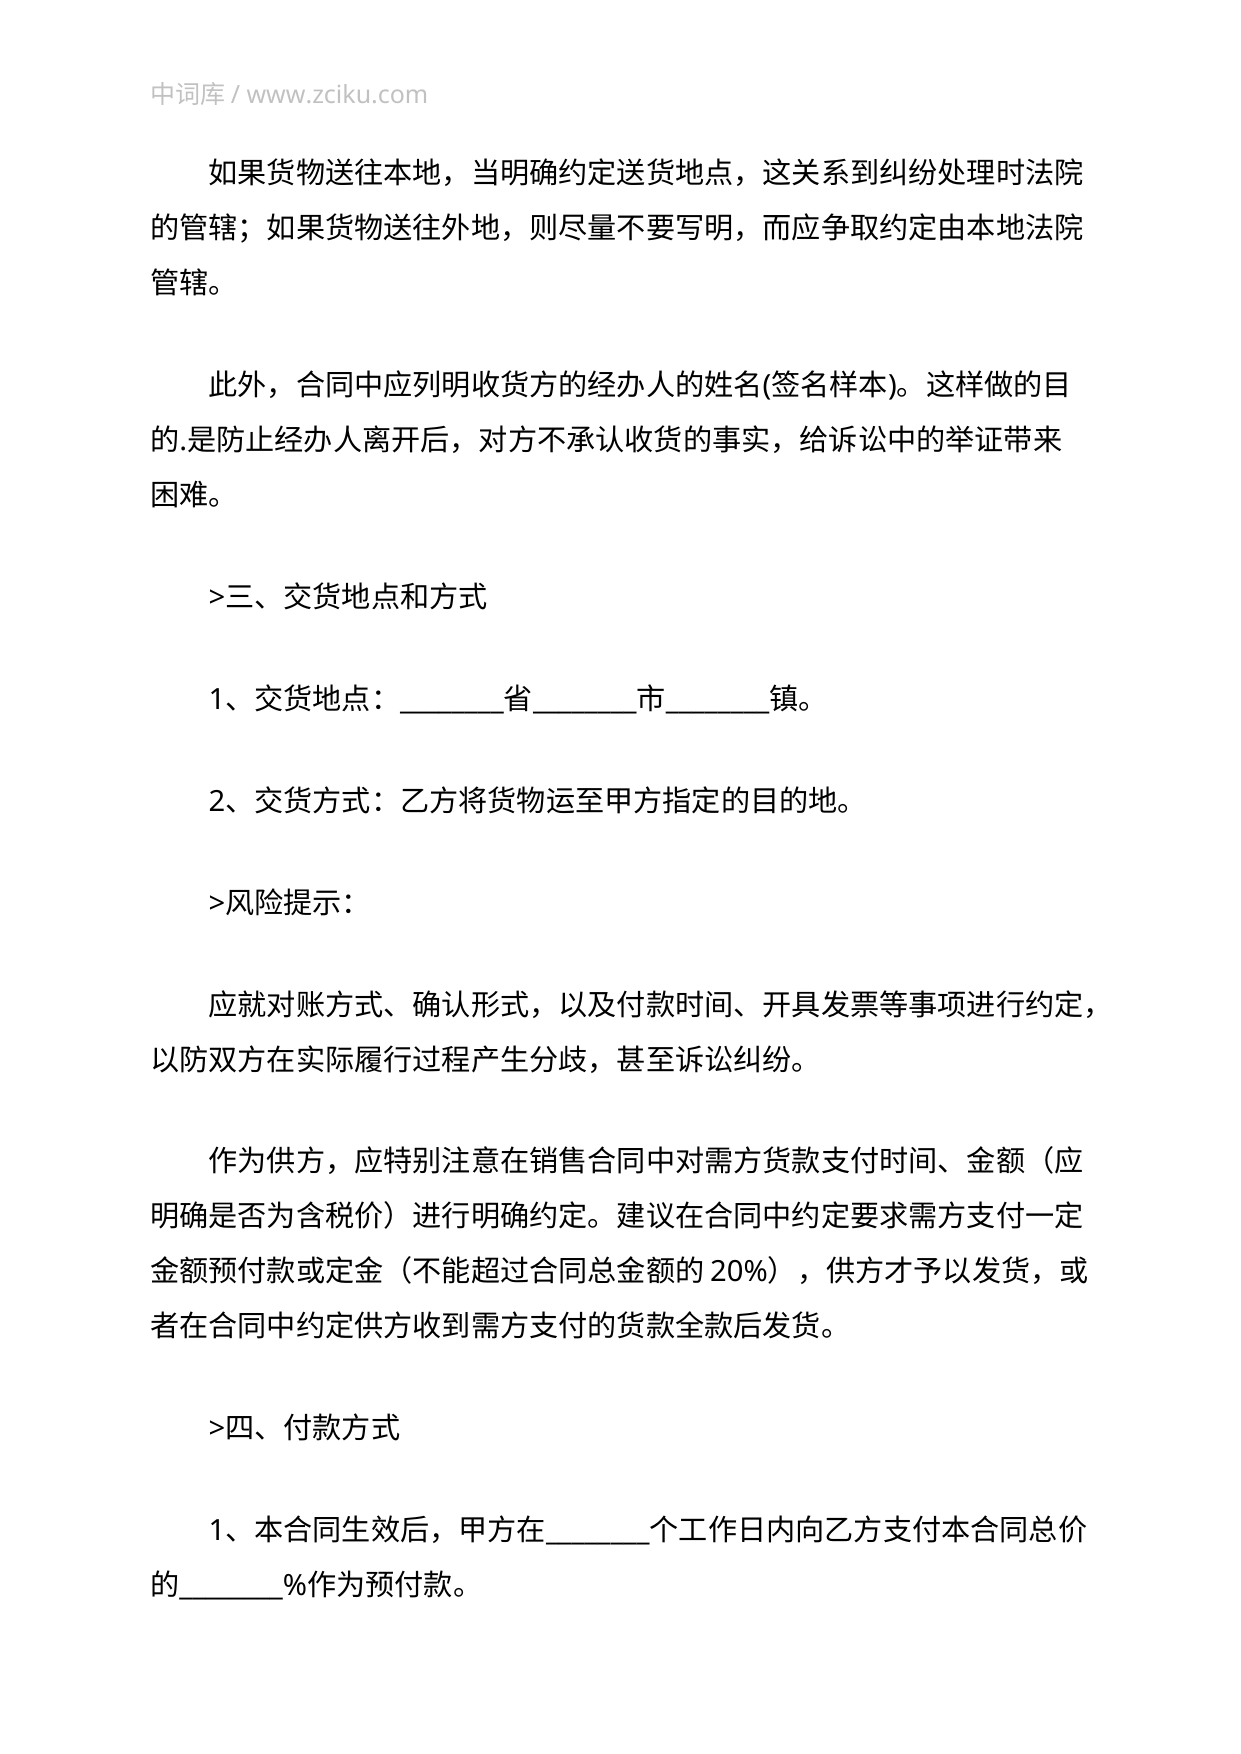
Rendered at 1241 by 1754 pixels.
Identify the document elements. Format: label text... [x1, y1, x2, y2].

text 1、交货地点：________省________市________镇。 [150, 675, 1090, 718]
text 此外，合同中应列明收货方的经办人的姓名(签名样本)。这样做的目的.是防止经办人离开后，对方不承认收货的事实，给诉讼中的举证带来困难。 [150, 362, 1090, 514]
text 2、交货方式：乙方将货物运至甲方指定的目的地。 [150, 777, 1090, 820]
text 作为供方，应特别注意在销售合同中对需方货款支付时间、金额（应明确是否为含税价）进行明确约定。建议在合同中约定要求需方支付一定金额预付款或定金（不能超过合同总金额的20%），供方才予以发货，或者在合同中约定供方收到需方支付的货款全款后发货。 [150, 1138, 1090, 1345]
text 1、本合同生效后，甲方在________个工作日内向乙方支付本合同总价的________%作为预付款。 [150, 1506, 1090, 1604]
text >四、付款方式 [150, 1404, 1090, 1447]
text >风险提示： [150, 879, 1090, 922]
text 如果货物送往本地，当明确约定送货地点，这关系到纠纷处理时法院的管辖；如果货物送往外地，则尽量不要写明，而应争取约定由本地法院管辖。 [150, 150, 1090, 302]
text >三、交货地点和方式 [150, 573, 1090, 616]
text 应就对账方式、确认形式，以及付款时间、开具发票等事项进行约定，以防双方在实际履行过程产生分歧，甚至诉讼纠纷。 [150, 981, 1090, 1078]
